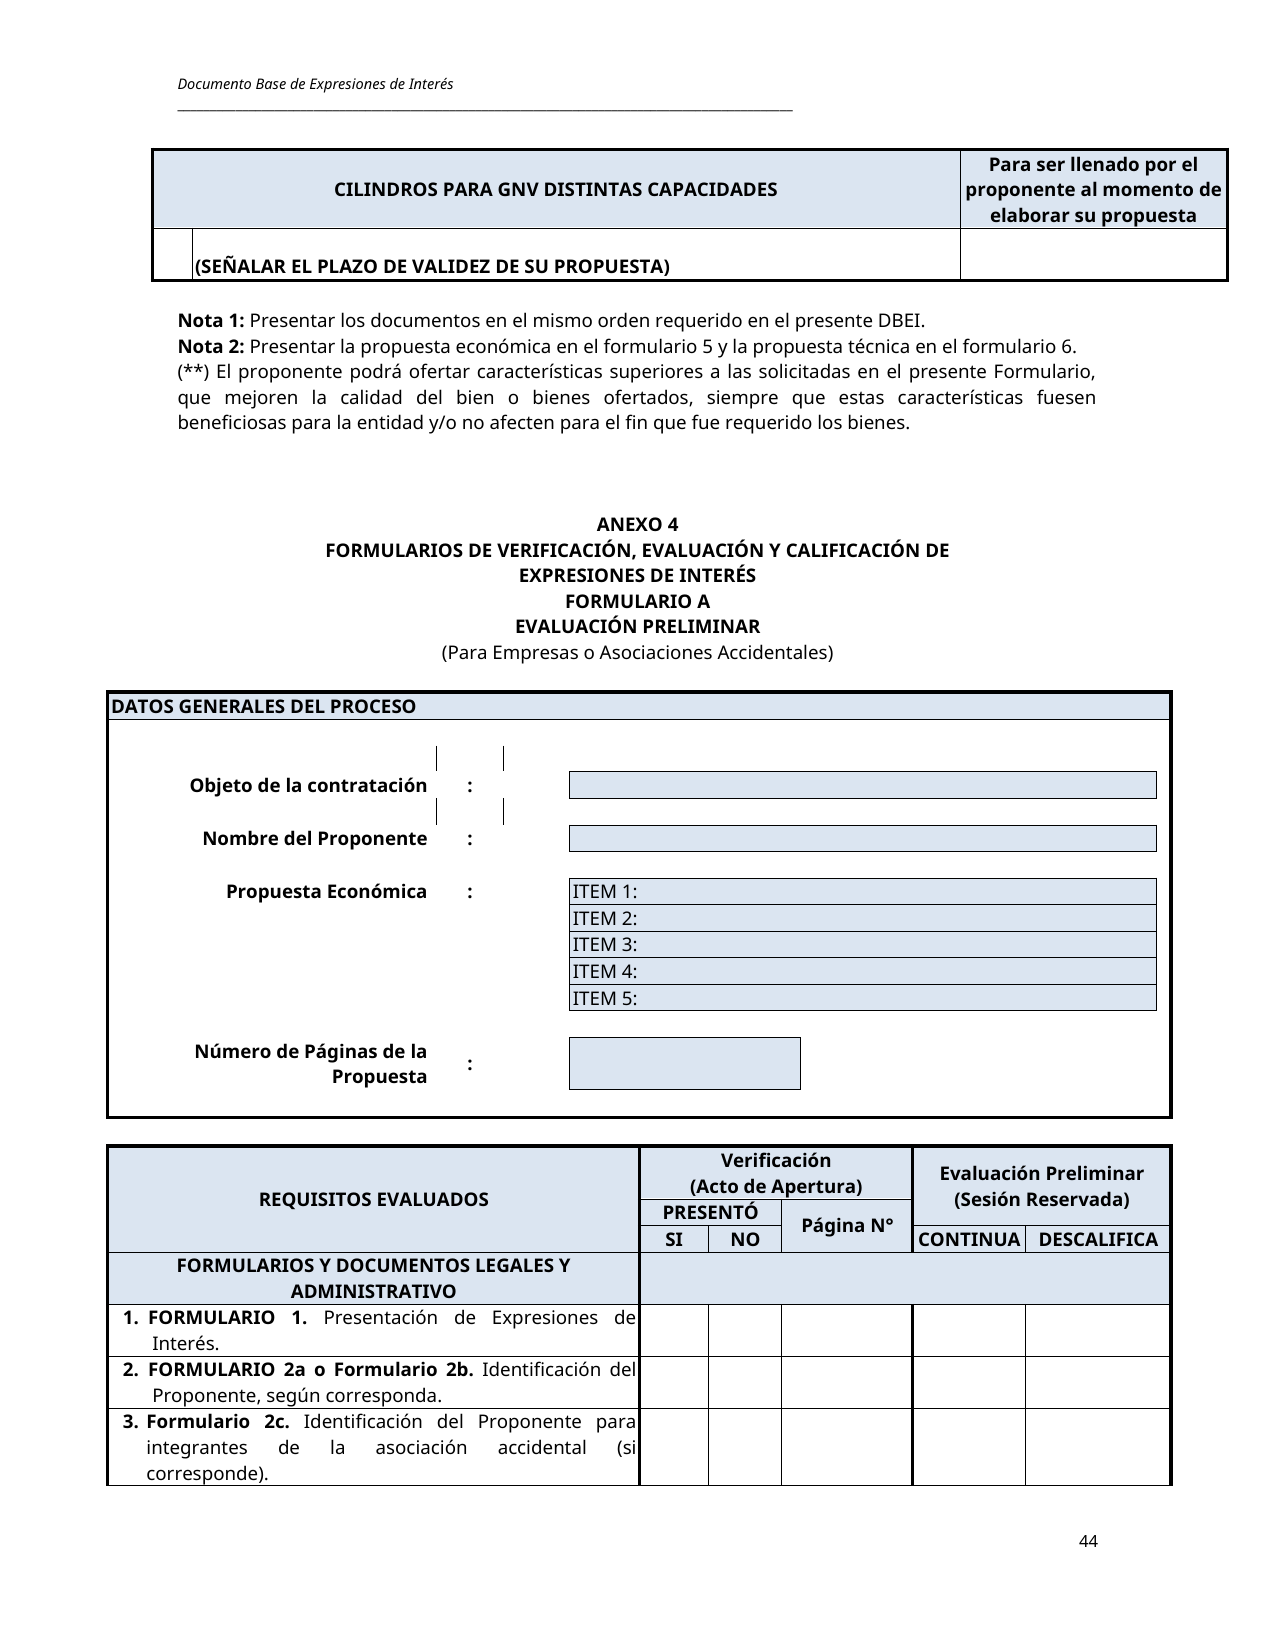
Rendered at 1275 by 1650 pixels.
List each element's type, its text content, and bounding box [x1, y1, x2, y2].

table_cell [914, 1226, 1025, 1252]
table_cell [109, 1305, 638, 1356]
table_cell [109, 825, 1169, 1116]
text EXPRESIONES DE INTERÉS [177, 563, 1098, 588]
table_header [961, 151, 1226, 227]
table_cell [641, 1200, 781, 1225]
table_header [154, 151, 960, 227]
text (**) El proponente podrá ofertar características superiores a las solicitadas en el presente Formulario, que mejoren la calidad del bien o bienes ofertados, siempre que estas características fuesen beneficiosas para la entidad y/o no afecten para el fin que fue requerido los bienes. [177, 359, 1098, 435]
text FORMULARIOS DE VERIFICACIÓN, EVALUACIÓN Y CALIFICACIÓN DE [177, 537, 1098, 563]
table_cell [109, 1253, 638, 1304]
text (Para Empresas o Asociaciones Accidentales) [177, 639, 1098, 665]
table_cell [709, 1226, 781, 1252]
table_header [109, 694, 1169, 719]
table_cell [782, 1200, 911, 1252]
text ANEXO 4 [177, 512, 1098, 537]
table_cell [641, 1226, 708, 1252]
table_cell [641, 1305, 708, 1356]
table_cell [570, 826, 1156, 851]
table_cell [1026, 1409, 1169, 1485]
text EVALUACIÓN PRELIMINAR [177, 614, 1098, 639]
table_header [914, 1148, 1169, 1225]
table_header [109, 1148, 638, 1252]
text FORMULARIO A [177, 588, 1098, 614]
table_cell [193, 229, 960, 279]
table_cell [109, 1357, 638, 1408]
text Nota 1: Presentar los documentos en el mismo orden requerido en el presente DBEI. [177, 308, 1098, 333]
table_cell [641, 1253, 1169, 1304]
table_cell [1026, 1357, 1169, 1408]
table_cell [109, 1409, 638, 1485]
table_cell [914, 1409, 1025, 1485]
text Nota 2: Presentar la propuesta económica en el formulario 5 y la propuesta técnica en el formulario 6. [177, 333, 1098, 359]
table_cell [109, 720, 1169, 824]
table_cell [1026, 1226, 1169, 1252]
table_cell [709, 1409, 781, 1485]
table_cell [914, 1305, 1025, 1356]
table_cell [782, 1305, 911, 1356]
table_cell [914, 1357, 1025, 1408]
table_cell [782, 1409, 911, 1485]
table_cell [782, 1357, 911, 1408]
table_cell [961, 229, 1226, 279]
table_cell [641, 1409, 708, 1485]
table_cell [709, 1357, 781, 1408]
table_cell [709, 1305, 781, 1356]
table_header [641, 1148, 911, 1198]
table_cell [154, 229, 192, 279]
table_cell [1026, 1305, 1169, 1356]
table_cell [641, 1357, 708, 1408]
